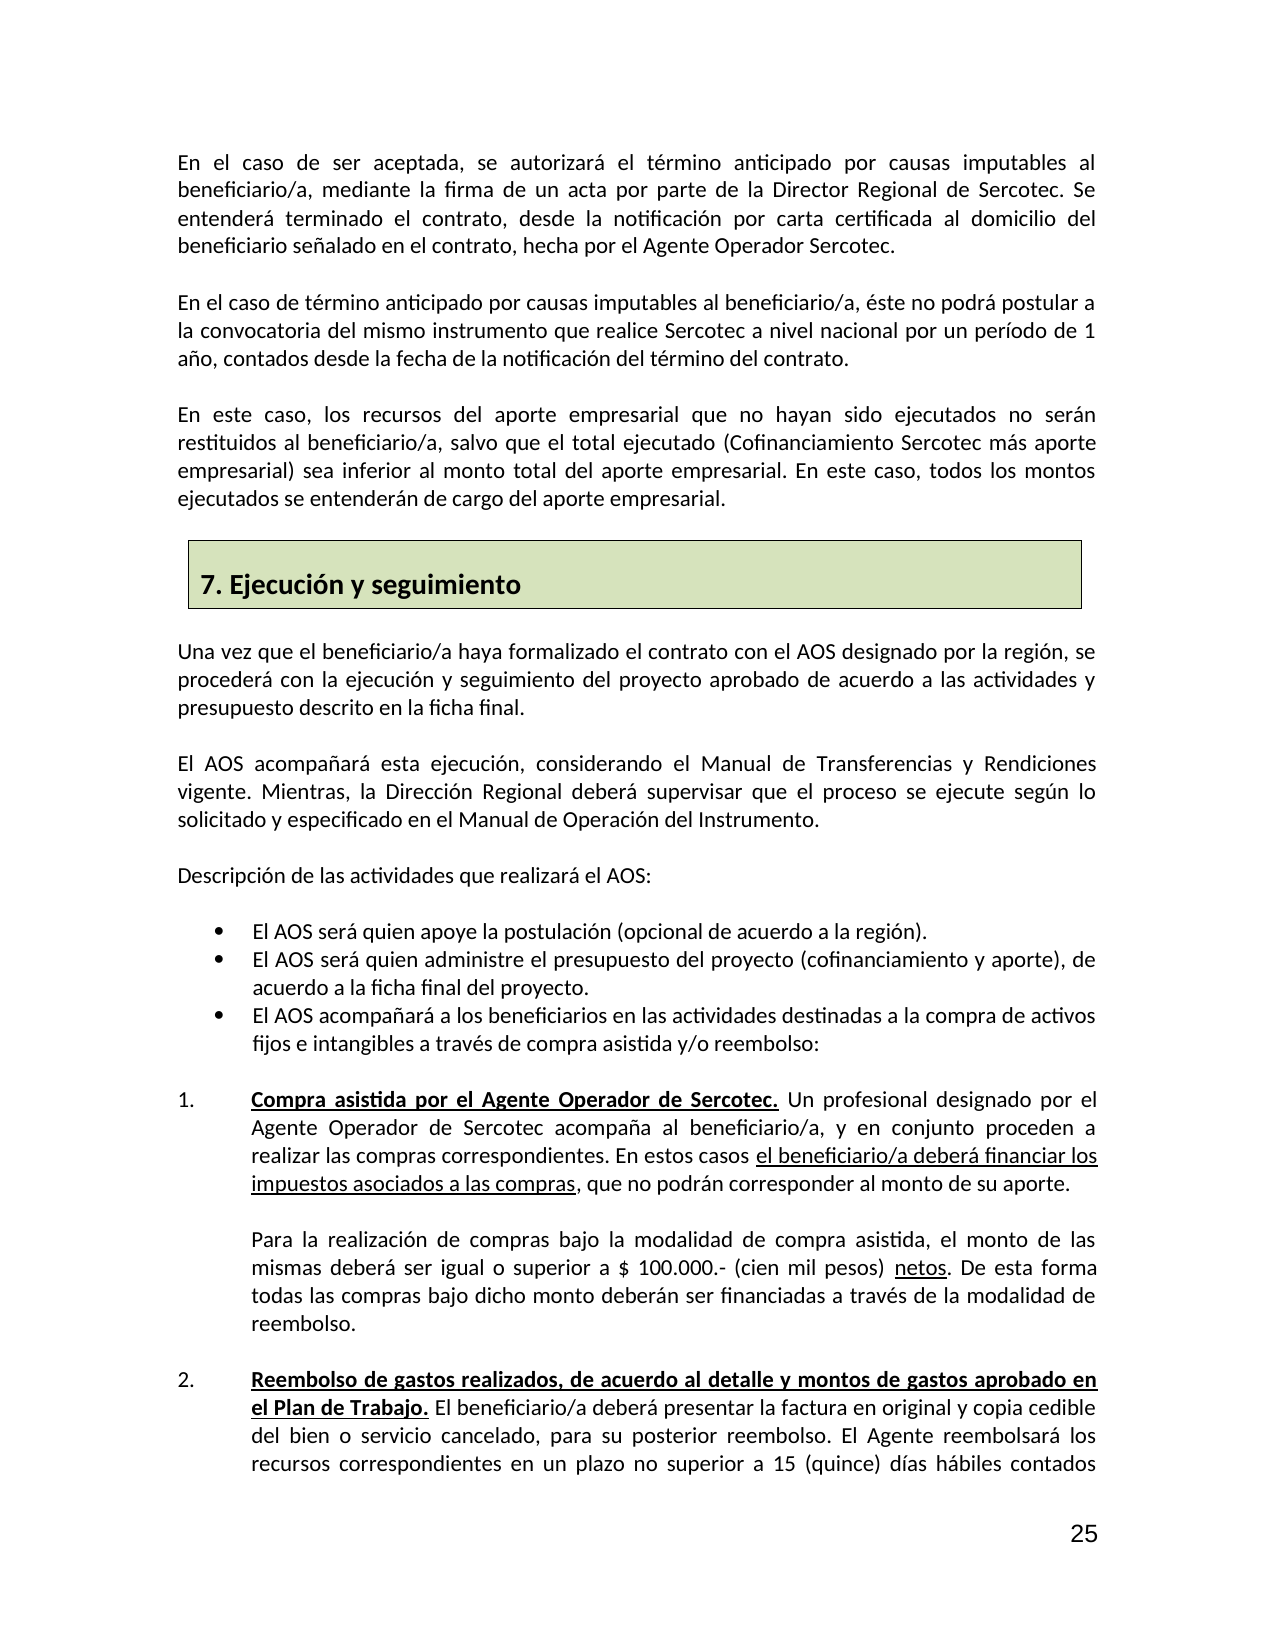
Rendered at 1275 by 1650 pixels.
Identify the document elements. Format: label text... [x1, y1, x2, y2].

text Descripción de las actividades que realizará el AOS: [177, 861, 1098, 889]
text Una vez que el beneficiario/a haya formalizado el contrato con el AOS designado por la región, se procederá con la ejecución y seguimiento del proyecto aprobado de acuerdo a las actividades y presupuesto descrito en la ficha final. [177, 637, 1098, 721]
table_header 7. Ejecución y seguimiento [189, 541, 1081, 608]
text En el caso de ser aceptada, se autorizará el término anticipado por causas imputables al beneficiario/a, mediante la firma de un acta por parte de la Director Regional de Sercotec. Se entenderá terminado el contrato, desde la notificación por carta certificada al domicilio del beneficiario señalado en el contrato, hecha por el Agente Operador Sercotec. [177, 148, 1098, 260]
text En el caso de término anticipado por causas imputables al beneficiario/a, éste no podrá postular a la convocatoria del mismo instrumento que realice Sercotec a nivel nacional por un período de 1 año, contados desde la fecha de la notificación del término del contrato. [177, 288, 1098, 372]
list El AOS será quien apoye la postulación (opcional de acuerdo a la región). [215, 917, 1098, 945]
text En este caso, los recursos del aporte empresarial que no hayan sido ejecutados no serán restituidos al beneficiario/a, salvo que el total ejecutado (Cofinanciamiento Sercotec más aporte empresarial) sea inferior al monto total del aporte empresarial. En este caso, todos los montos ejecutados se entenderán de cargo del aporte empresarial. [177, 400, 1098, 512]
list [177, 1365, 1098, 1477]
list El AOS acompañará a los beneficiarios en las actividades destinadas a la compra de activos fijos e intangibles a través de compra asistida y/o reembolso: [215, 1001, 1098, 1057]
list El AOS será quien administre el presupuesto del proyecto (cofinanciamiento y aporte), de acuerdo a la ficha final del proyecto. [215, 945, 1098, 1001]
text El AOS acompañará esta ejecución, considerando el Manual de Transferencias y Rendiciones vigente. Mientras, la Dirección Regional deberá supervisar que el proceso se ejecute según lo solicitado y especificado en el Manual de Operación del Instrumento. [177, 749, 1098, 833]
list Compra asistida por el Agente Operador de Sercotec. Un profesional designado por el Agente Operador de Sercotec acompaña al beneficiario/a, y en conjunto proceden a realizar las compras correspondientes. En estos casos el beneficiario/a deberá financiar los impuestos asociados a las compras, que no podrán corresponder al monto de su aporte. [177, 1085, 1098, 1197]
list Para la realización de compras bajo la modalidad de compra asistida, el monto de las mismas deberá ser igual o superior a $ 100.000.- (cien mil pesos) netos. De esta forma todas las compras bajo dicho monto deberán ser financiadas a través de la modalidad de reembolso. [251, 1225, 1098, 1337]
